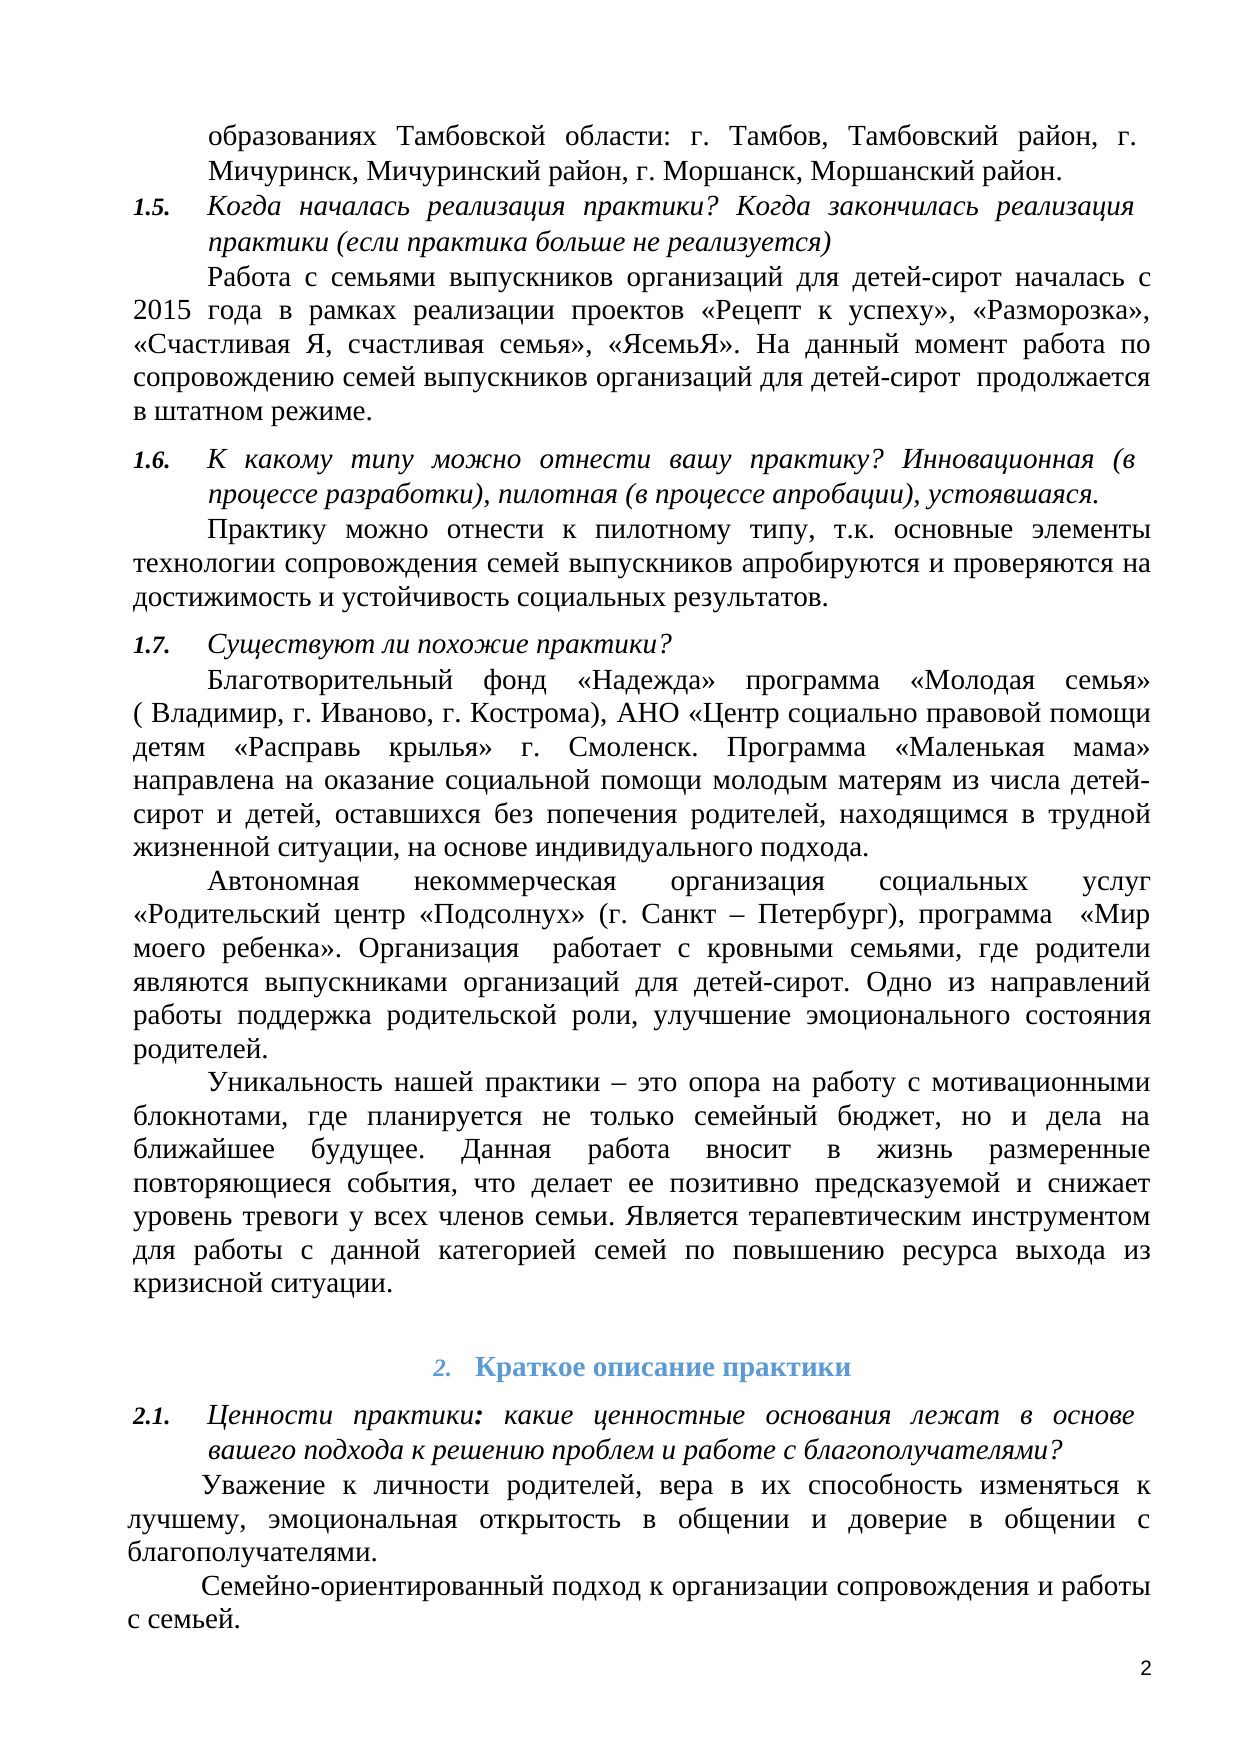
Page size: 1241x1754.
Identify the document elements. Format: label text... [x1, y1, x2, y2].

list Существуют ли похожие практики? [133, 627, 1138, 660]
subtitle Краткое описание практики [133, 1349, 1152, 1382]
list Уважение к личности родителей, вера в их способность изменяться к лучшему, эмоциональная открытость в общении и доверие в общении с благополучателями. [127, 1467, 1152, 1568]
text Благотворительный фонд «Надежда» программа «Молодая семья» ( Владимир, г. Иваново, г. Кострома), АНО «Центр социально правовой помощи детям «Расправь крылья» г. Смоленск. Программа «Маленькая мама» направлена на оказание социальной помощи молодым матерям из числа детей-сирот и детей, оставшихся без попечения родителей, находящимся в трудной жизненной ситуации, на основе индивидуального подхода. [133, 662, 1152, 863]
list Ценности практики: какие ценностные основания лежат в основе вашего подхода к решению проблем и работе с благополучателями? [133, 1397, 1138, 1466]
list Когда началась реализация практики? Когда закончилась реализация практики (если практика больше не реализуется) [133, 188, 1138, 257]
list Работа с семьями выпускников организаций для детей-сирот началась с 2015 года в рамках реализации проектов «Рецепт к успеху», «Разморозка», «Счастливая Я, счастливая семья», «ЯсемьЯ». На данный момент работа по сопровождению семей выпускников организаций для детей-сирот продолжается в штатном режиме. [133, 259, 1152, 427]
list К какому типу можно отнести вашу практику? Инновационная (в процессе разработки), пилотная (в процессе апробации), устоявшаяся. [133, 441, 1138, 510]
list Автономная некоммерческая организация социальных услуг «Родительский центр «Подсолнух» (г. Санкт – Петербург), программа «Мир моего ребенка». Организация работает с кровными семьями, где родители являются выпускниками организаций для детей-сирот. Одно из направлений работы поддержка родительской роли, улучшение эмоционального состояния родителей. [133, 863, 1152, 1064]
text Уникальность нашей практики – это опора на работу с мотивационными блокнотами, где планируется не только семейный бюджет, но и дела на ближайшее будущее. Данная работа вносит в жизнь размеренные повторяющиеся события, что делает ее позитивно предсказуемой и снижает уровень тревоги у всех членов семьи. Является терапевтическим инструментом для работы с данной категорией семей по повышению ресурса выхода из кризисной ситуации. [133, 1064, 1152, 1299]
list Семейно-ориентированный подход к организации сопровождения и работы с семьей. [127, 1568, 1152, 1635]
text Практику можно отнести к пилотному типу, т.к. основные элементы технологии сопровождения семей выпускников апробируются и проверяются на достижимость и устойчивость социальных результатов. [133, 512, 1152, 612]
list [208, 118, 1138, 187]
